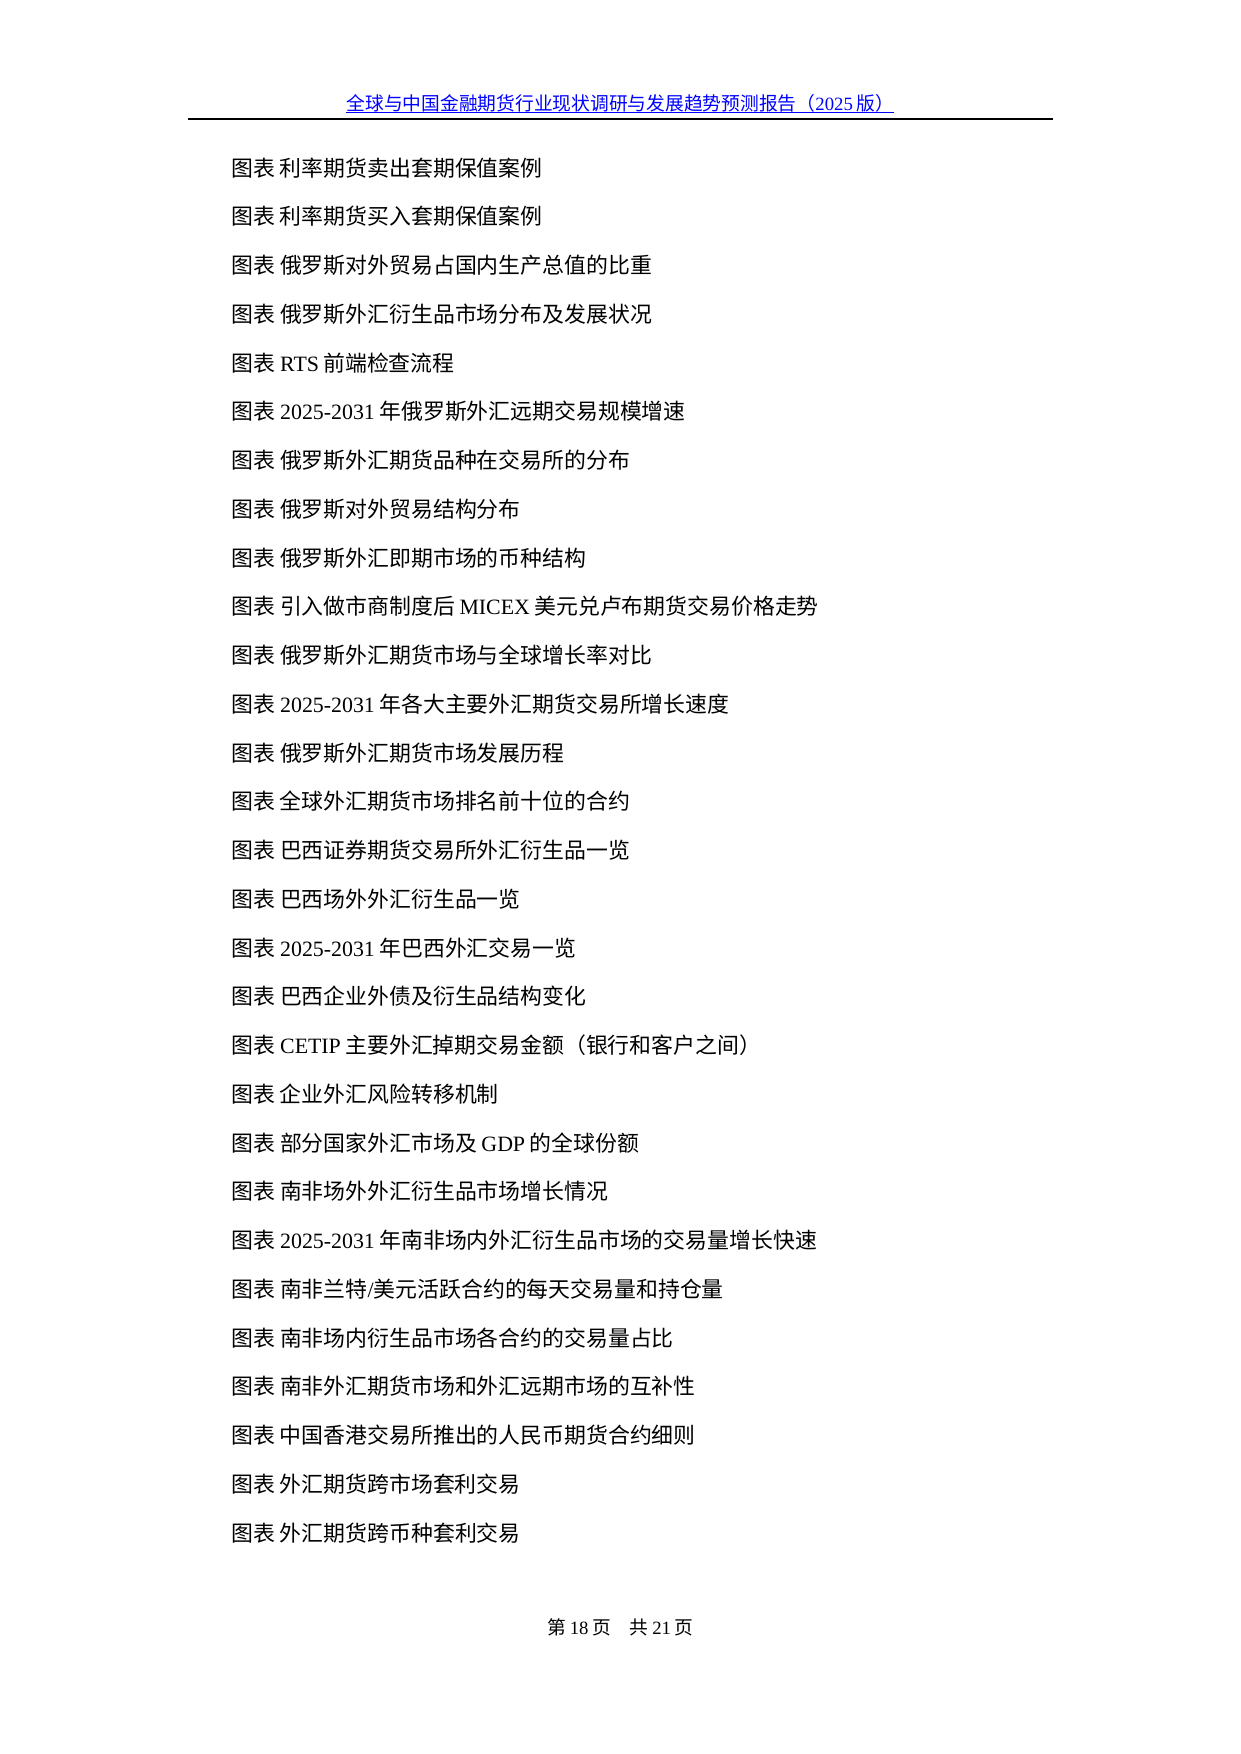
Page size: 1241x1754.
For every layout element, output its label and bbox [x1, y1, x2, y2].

text [187, 150, 1053, 1548]
